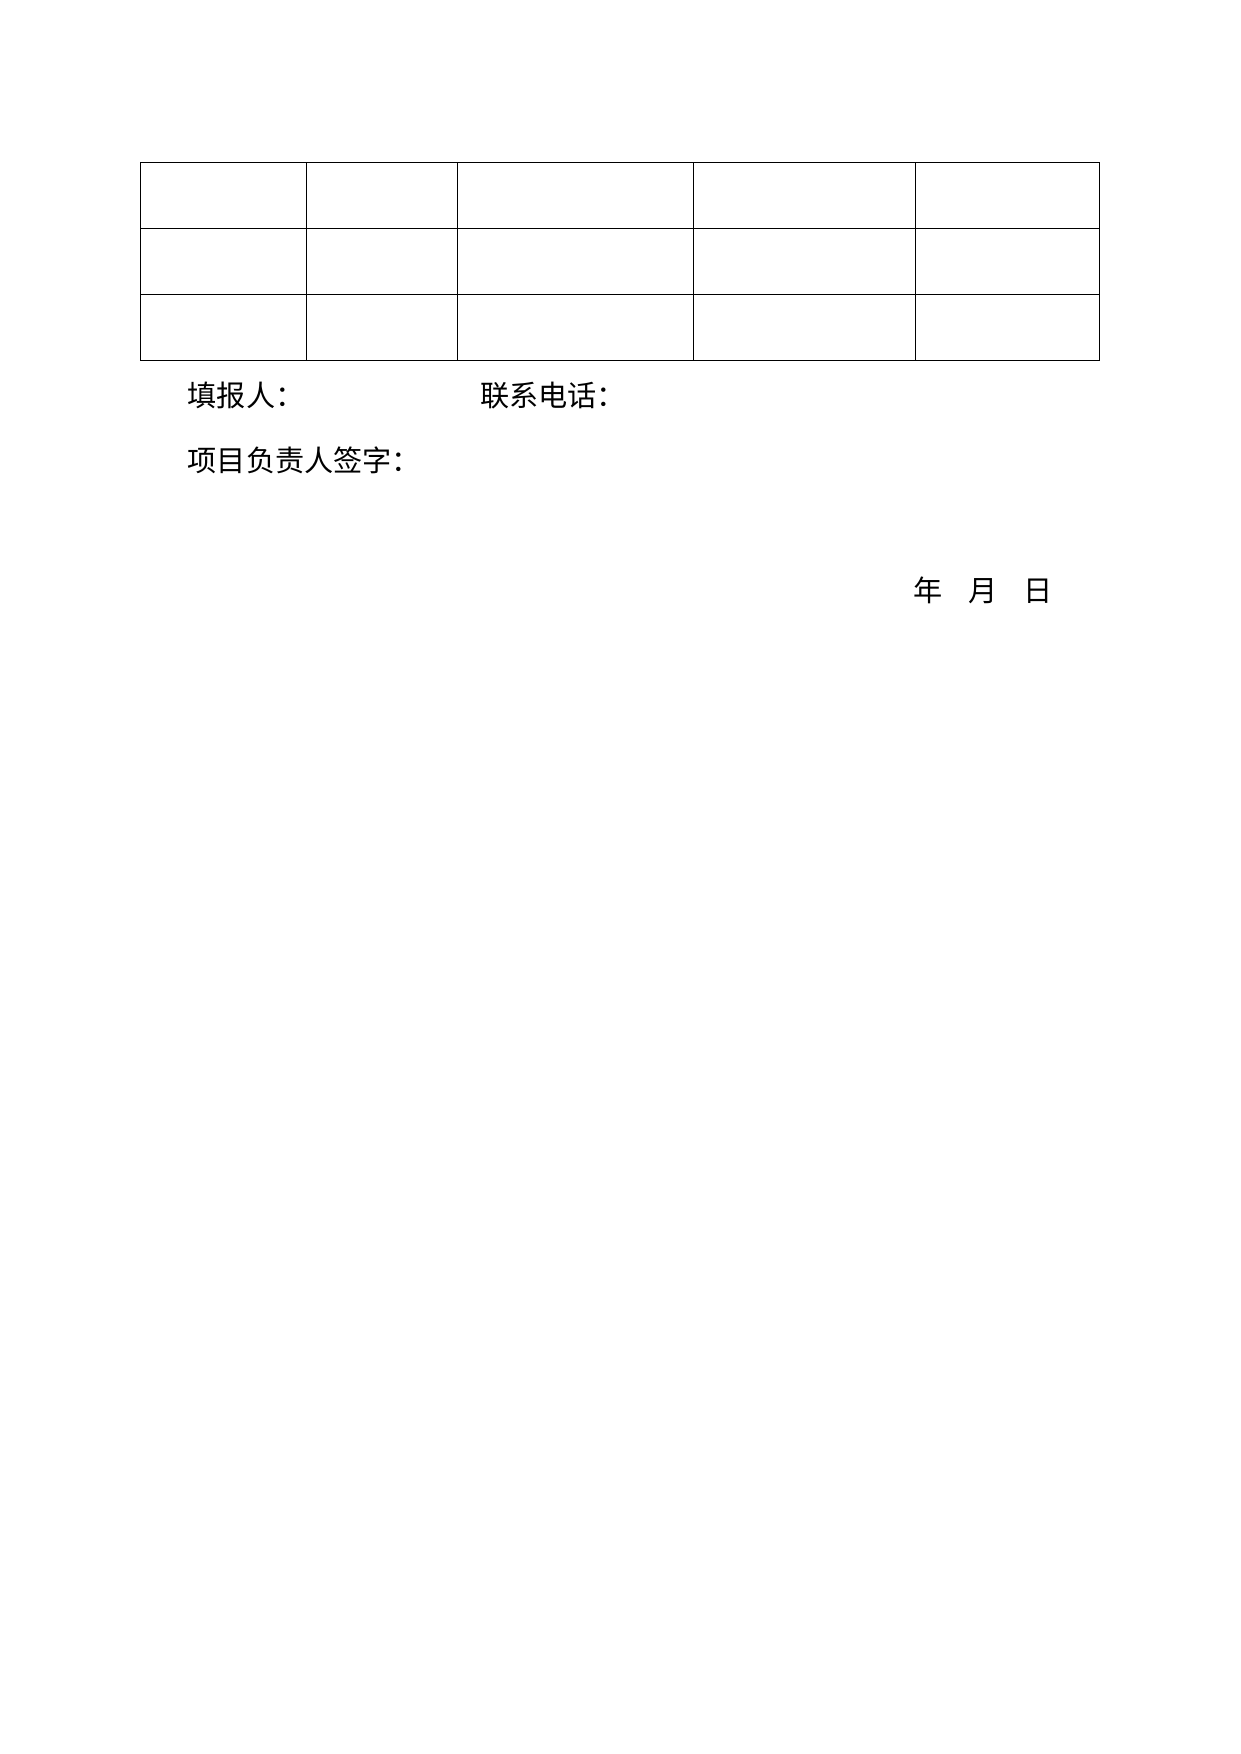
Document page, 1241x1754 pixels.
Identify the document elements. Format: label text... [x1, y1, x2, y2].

table_cell [307, 229, 457, 294]
text 项目负责人签字： [187, 426, 1053, 491]
table_cell [458, 229, 693, 294]
table_cell [694, 163, 915, 228]
table_cell [307, 163, 457, 228]
text 填报人： 联系电话： [187, 361, 1053, 426]
table_cell [916, 295, 1099, 360]
table_cell [307, 295, 457, 360]
table_cell [458, 163, 693, 228]
table_cell [141, 295, 306, 360]
table_cell [694, 295, 915, 360]
table_cell [141, 163, 306, 228]
table_cell [141, 229, 306, 294]
table_cell [916, 163, 1099, 228]
table_cell [916, 229, 1099, 294]
table_cell [694, 229, 915, 294]
table_cell [458, 295, 693, 360]
text 年 月 日 [187, 556, 1053, 621]
